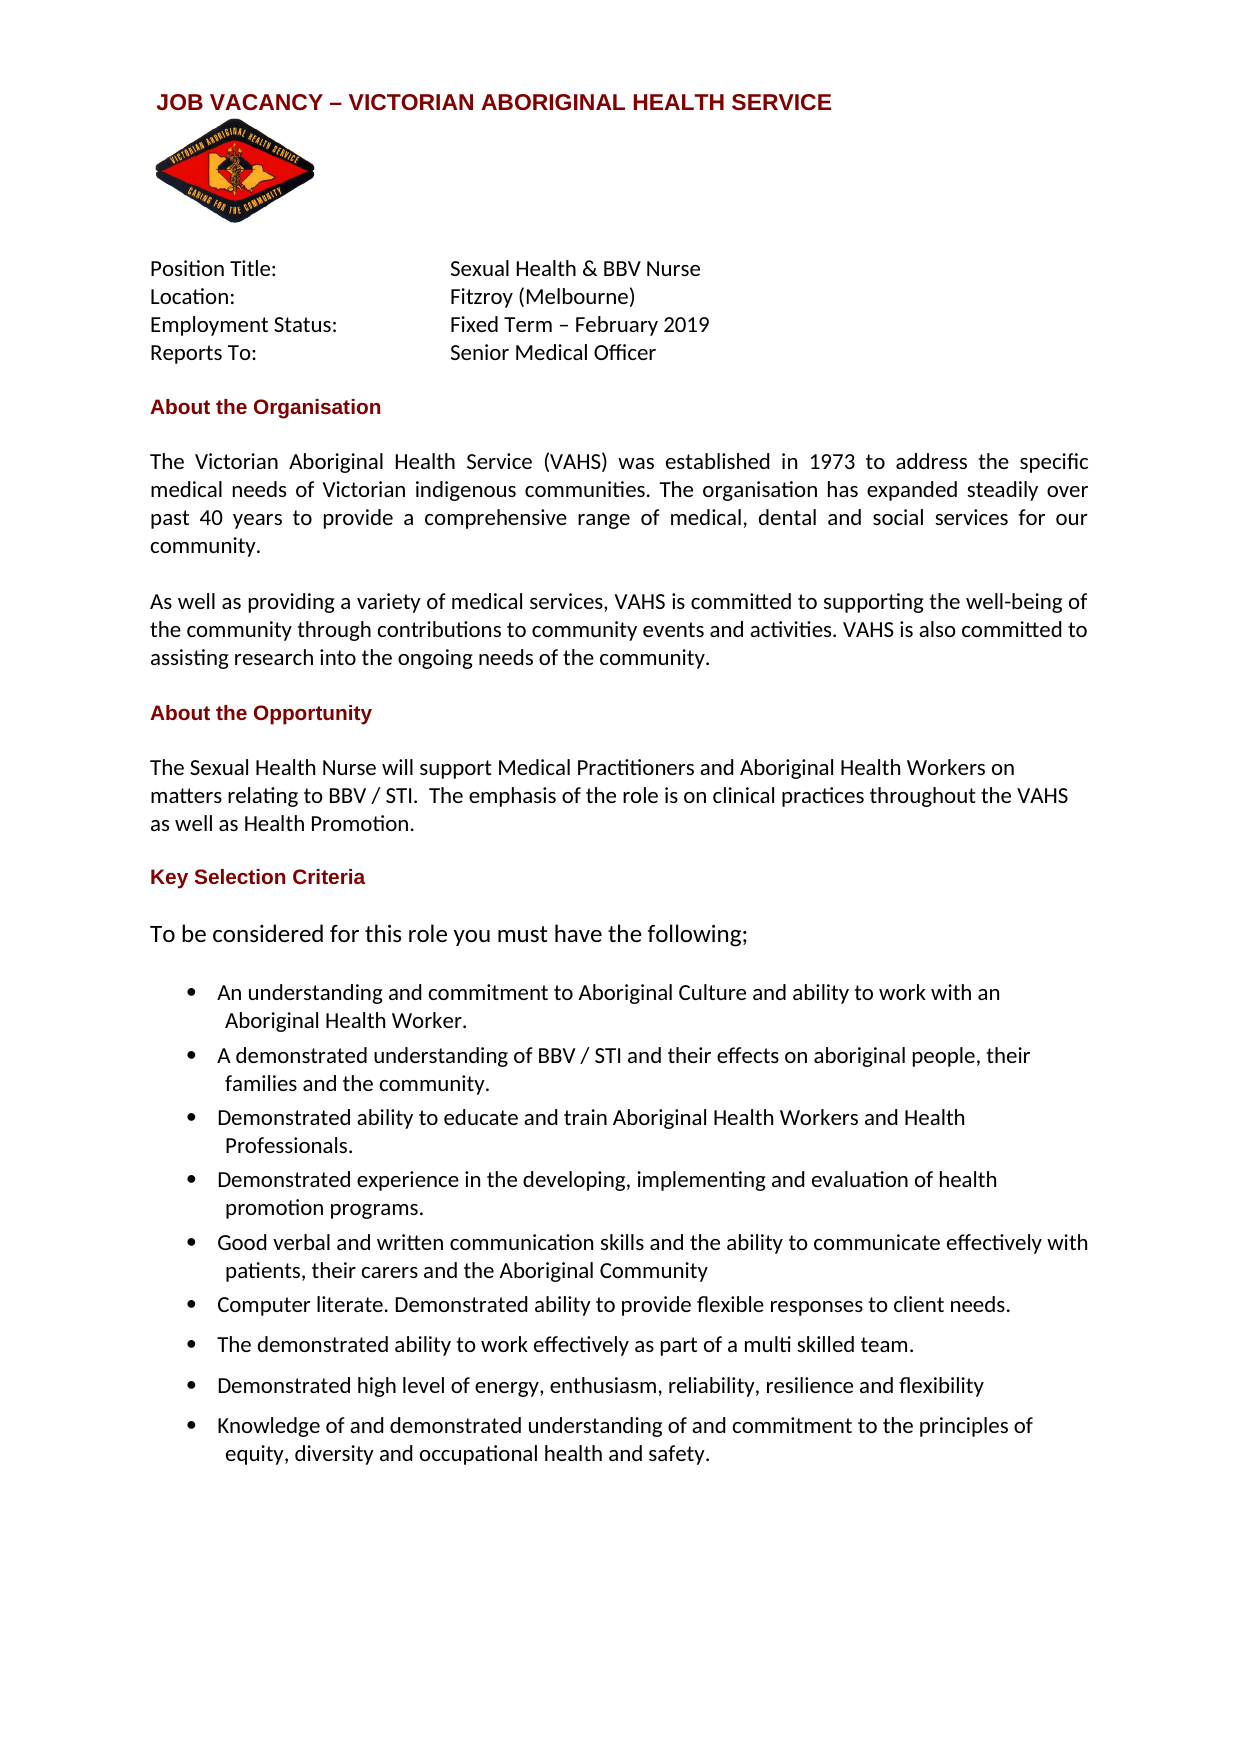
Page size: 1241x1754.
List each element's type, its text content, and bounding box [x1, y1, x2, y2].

list Demonstrated experience in the developing, implementing and evaluation of health promotion programs. [187, 1165, 1090, 1221]
subtitle About the Opportunity [150, 700, 1090, 724]
text Reports To: Senior Medical Officer [150, 338, 1090, 366]
text To be considered for this role you must have the following; [150, 918, 1090, 948]
text The Sexual Health Nurse will support Medical Practitioners and Aboriginal Health Workers on matters relating to BBV / STI. The emphasis of the role is on clinical practices throughout the VAHS as well as Health Promotion. [150, 753, 1090, 837]
subtitle Key Selection Criteria [150, 865, 1090, 889]
text Location: Fitzroy (Melbourne) [150, 282, 1090, 310]
list A demonstrated understanding of BBV / STI and their effects on aboriginal people, their families and the community. [187, 1041, 1090, 1097]
subtitle JOB VACANCY – VICTORIAN ABORIGINAL HEALTH SERVICE [150, 89, 1090, 227]
list Demonstrated high level of energy, enthusiasm, reliability, resilience and flexibility [187, 1371, 1090, 1399]
text Position Title: Sexual Health & BBV Nurse [150, 254, 1090, 282]
list Computer literate. Demonstrated ability to provide flexible responses to client needs. [187, 1290, 1090, 1318]
subtitle About the Organisation [150, 395, 1090, 419]
list Knowledge of and demonstrated understanding of and commitment to the principles of equity, diversity and occupational health and safety. [187, 1412, 1090, 1468]
list An understanding and commitment to Aboriginal Culture and ability to work with an Aboriginal Health Worker. [187, 978, 1090, 1034]
list Demonstrated ability to educate and train Aboriginal Health Workers and Health Professionals. [187, 1103, 1090, 1159]
picture [150, 115, 318, 228]
text Employment Status: Fixed Term – February 2019 [150, 310, 1090, 338]
list Good verbal and written communication skills and the ability to communicate effectively with patients, their carers and the Aboriginal Community [187, 1228, 1090, 1284]
text The Victorian Aboriginal Health Service (VAHS) was established in 1973 to address the specific medical needs of Victorian indigenous communities. The organisation has expanded steadily over past 40 years to provide a comprehensive range of medical, dental and social services for our community. [150, 447, 1090, 559]
text As well as providing a variety of medical services, VAHS is committed to supporting the well-being of the community through contributions to community events and activities. VAHS is also committed to assisting research into the ongoing needs of the community. [150, 587, 1090, 672]
list The demonstrated ability to work effectively as part of a multi skilled team. [187, 1331, 1090, 1358]
